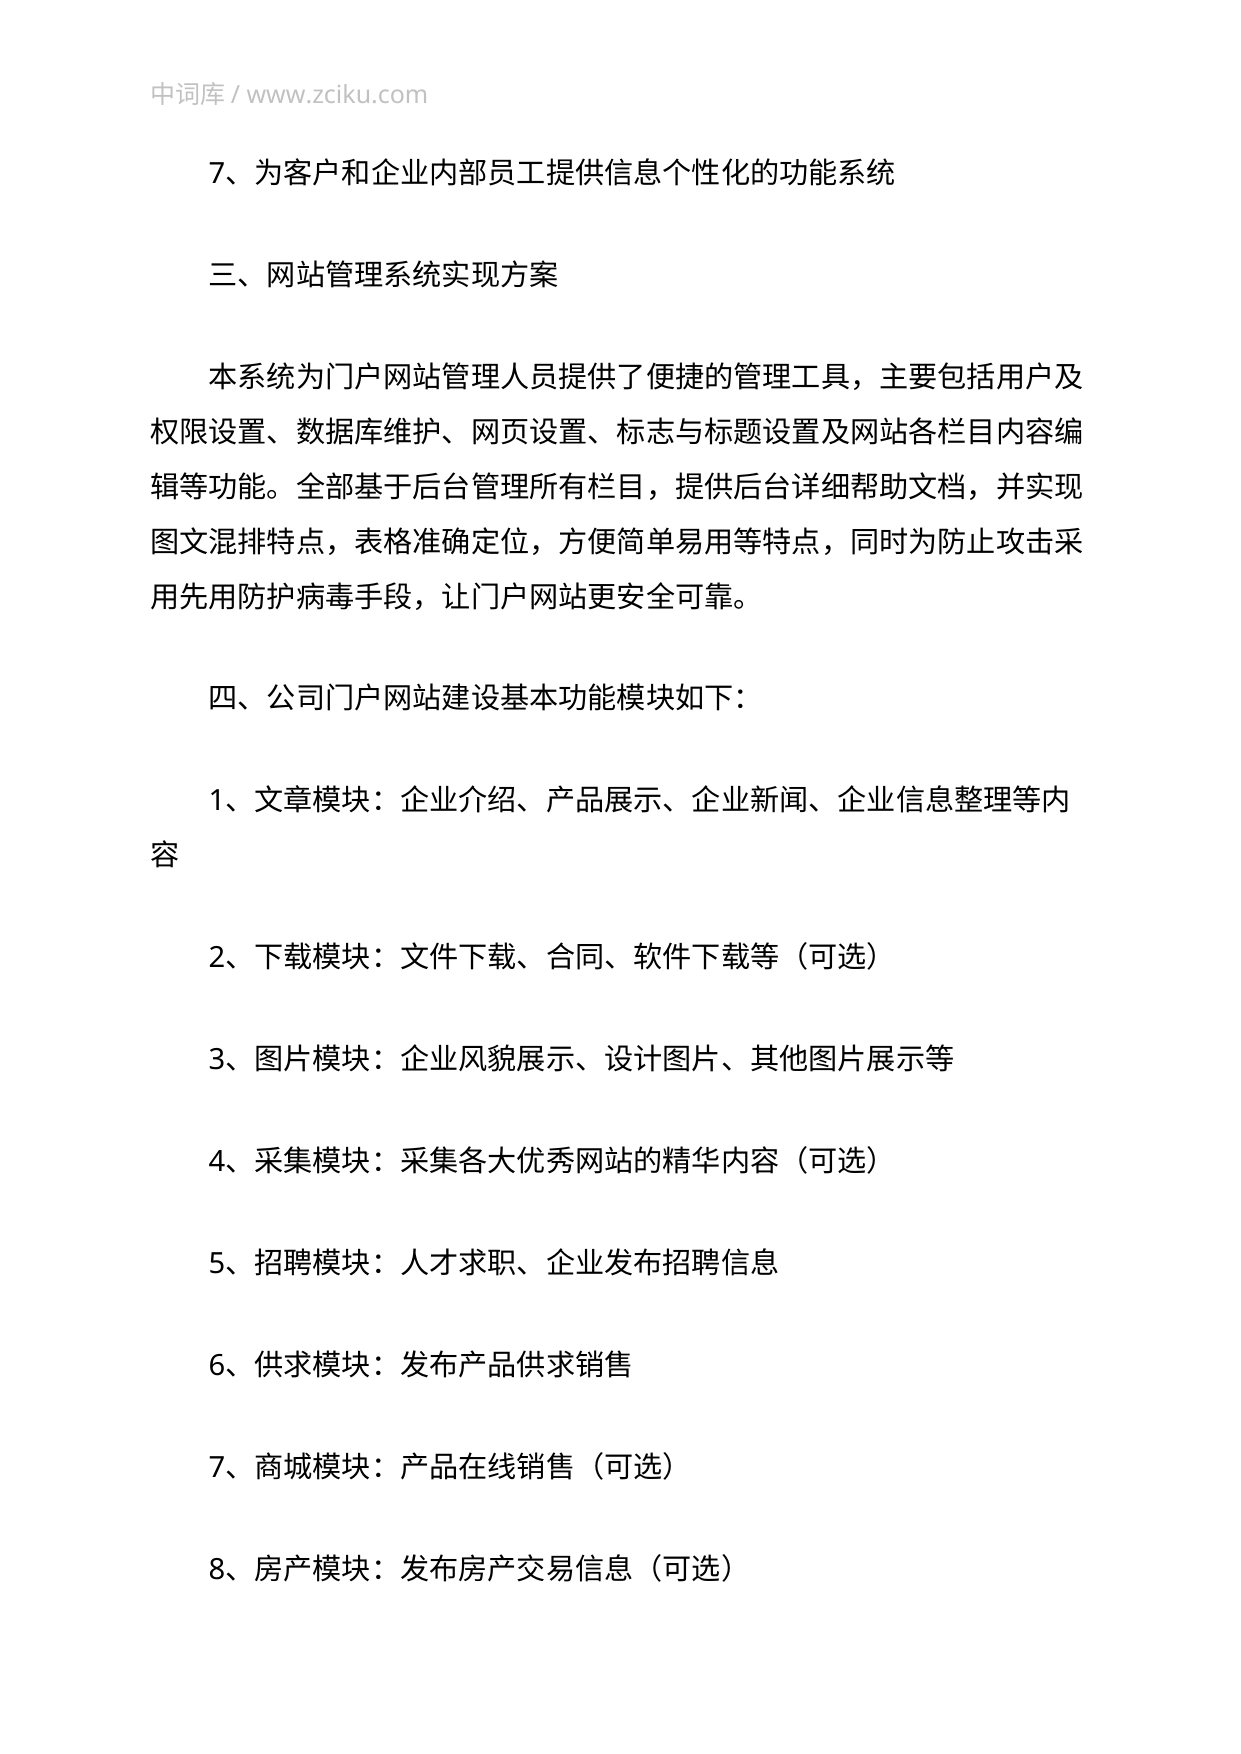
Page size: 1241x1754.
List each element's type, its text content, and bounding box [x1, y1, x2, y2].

text 本系统为门户网站管理人员提供了便捷的管理工具，主要包括用户及权限设置、数据库维护、网页设置、标志与标题设置及网站各栏目内容编辑等功能。全部基于后台管理所有栏目，提供后台详细帮助文档，并实现图文混排特点，表格准确定位，方便简单易用等特点，同时为防止攻击采用先用防护病毒手段，让门户网站更安全可靠。 [150, 354, 1090, 616]
text 6、供求模块：发布产品供求销售 [150, 1342, 1090, 1384]
text 7、商城模块：产品在线销售（可选） [150, 1443, 1090, 1486]
text 2、下载模块：文件下载、合同、软件下载等（可选） [150, 934, 1090, 976]
text 3、图片模块：企业风貌展示、设计图片、其他图片展示等 [150, 1036, 1090, 1078]
text 4、采集模块：采集各大优秀网站的精华内容（可选） [150, 1138, 1090, 1180]
text 5、招聘模块：人才求职、企业发布招聘信息 [150, 1239, 1090, 1282]
text 四、公司门户网站建设基本功能模块如下： [150, 675, 1090, 717]
text 8、房产模块：发布房产交易信息（可选） [150, 1546, 1090, 1588]
text 7、为客户和企业内部员工提供信息个性化的功能系统 [150, 150, 1090, 192]
text 1、文章模块：企业介绍、产品展示、企业新闻、企业信息整理等内容 [150, 777, 1090, 874]
text 三、网站管理系统实现方案 [150, 252, 1090, 294]
